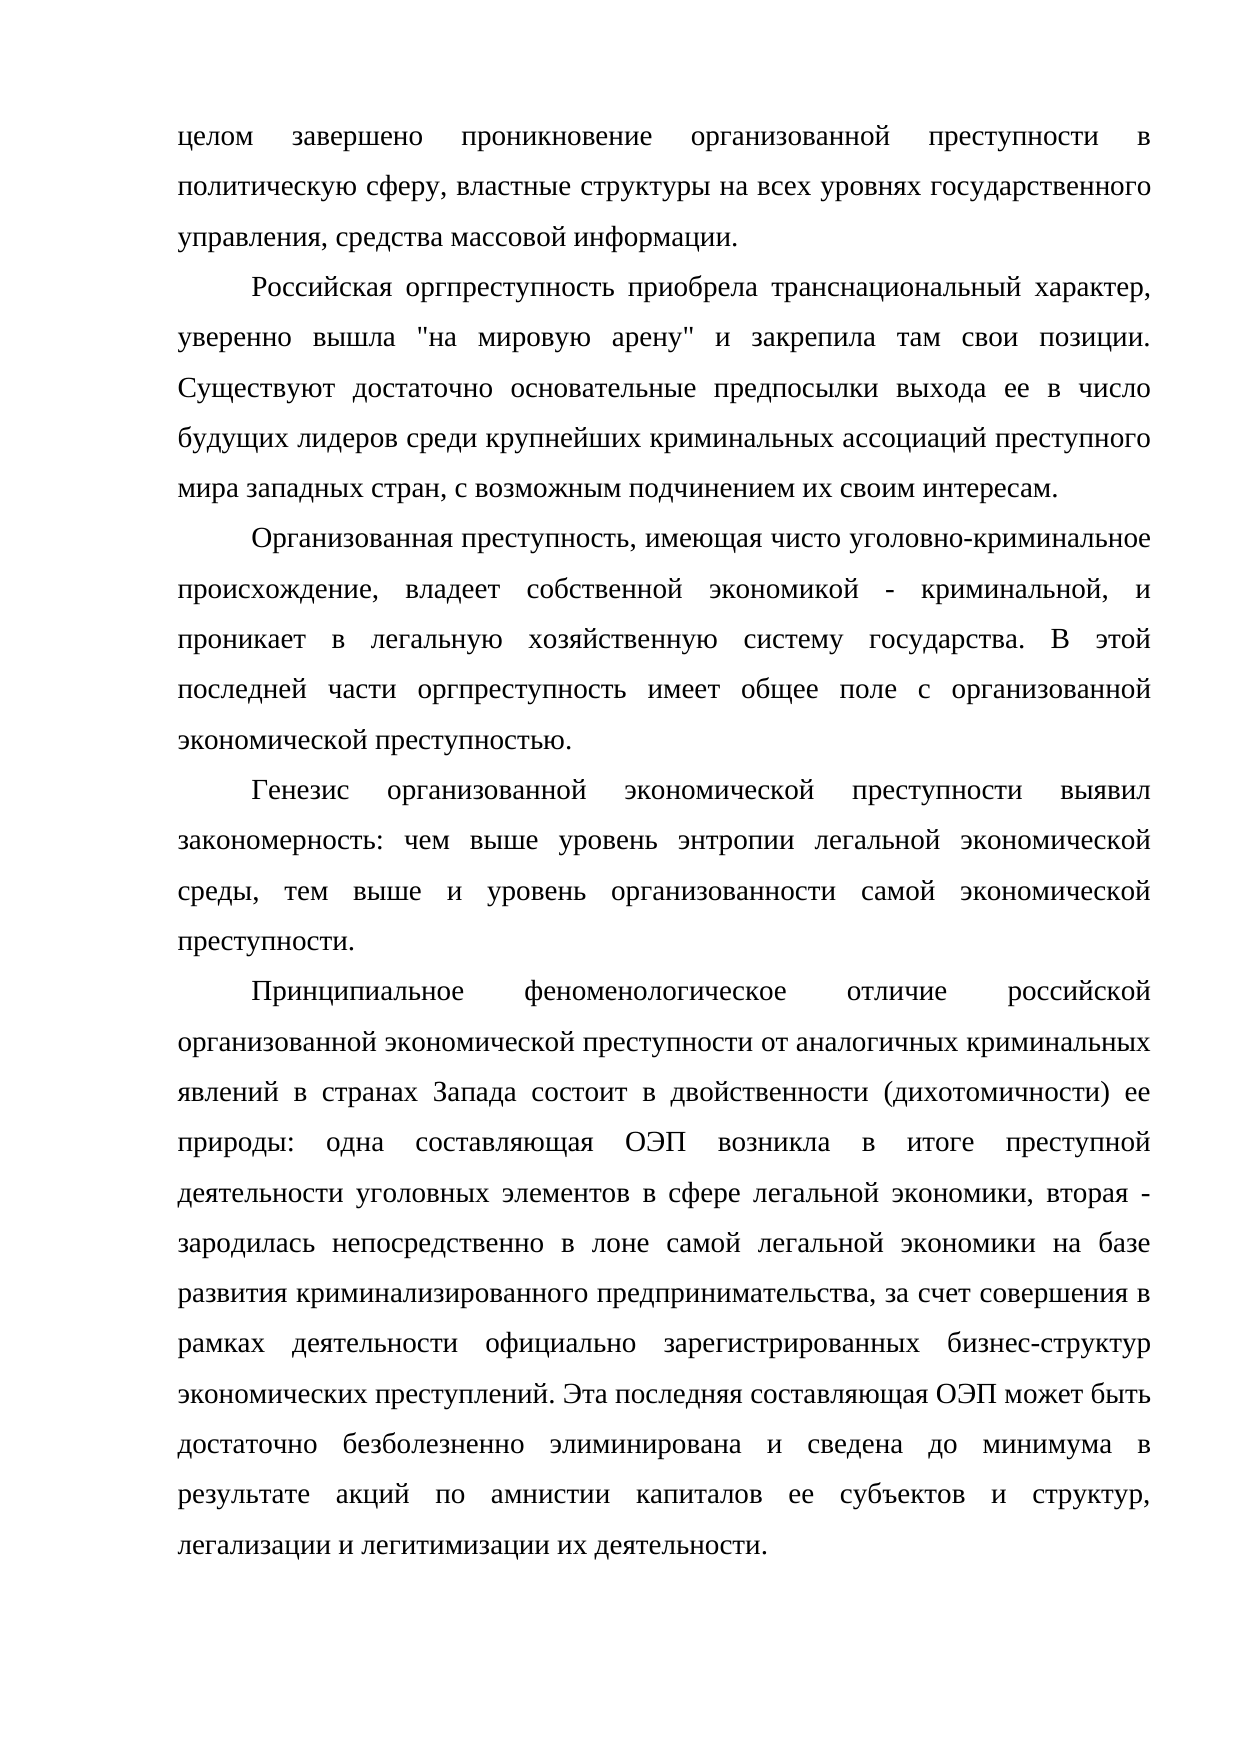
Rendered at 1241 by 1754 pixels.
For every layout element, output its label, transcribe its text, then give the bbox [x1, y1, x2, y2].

text Российская оргпреступность приобрела транснациональный характер, уверенно вышла "на мировую арену" и закрепила там свои позиции. Существуют достаточно основательные предпосылки выхода ее в число будущих лидеров среди крупнейших криминальных ассоциаций преступного мира западных стран, с возможным подчинением их своим интересам. [177, 269, 1152, 504]
text Генезис организованной экономической преступности выявил закономерность: чем выше уровень энтропии легальной экономической среды, тем выше и уровень организованности самой экономической преступности. [177, 772, 1152, 957]
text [177, 118, 1152, 252]
text Организованная преступность, имеющая чисто уголовно-криминальное происхождение, владеет собственной экономикой - криминальной, и проникает в легальную хозяйственную систему государства. В этой последней части оргпреступность имеет общее поле с организованной экономической преступностью. [177, 521, 1152, 755]
text Принципиальное феноменологическое отличие российской организованной экономической преступности от аналогичных криминальных явлений в странах Запада состоит в двойственности (дихотомичности) ее природы: одна составляющая ОЭП возникла в итоге преступной деятельности уголовных элементов в сфере легальной экономики, вторая - зародилась непосредственно в лоне самой легальной экономики на базе развития криминализированного предпринимательства, за счет совершения в рамках деятельности официально зарегистрированных бизнес-структур экономических преступлений. Эта последняя составляющая ОЭП может быть достаточно безболезненно элиминирована и сведена до минимума в результате акций по амнистии капиталов ее субъектов и структур, легализации и легитимизации их деятельности. [177, 973, 1152, 1560]
